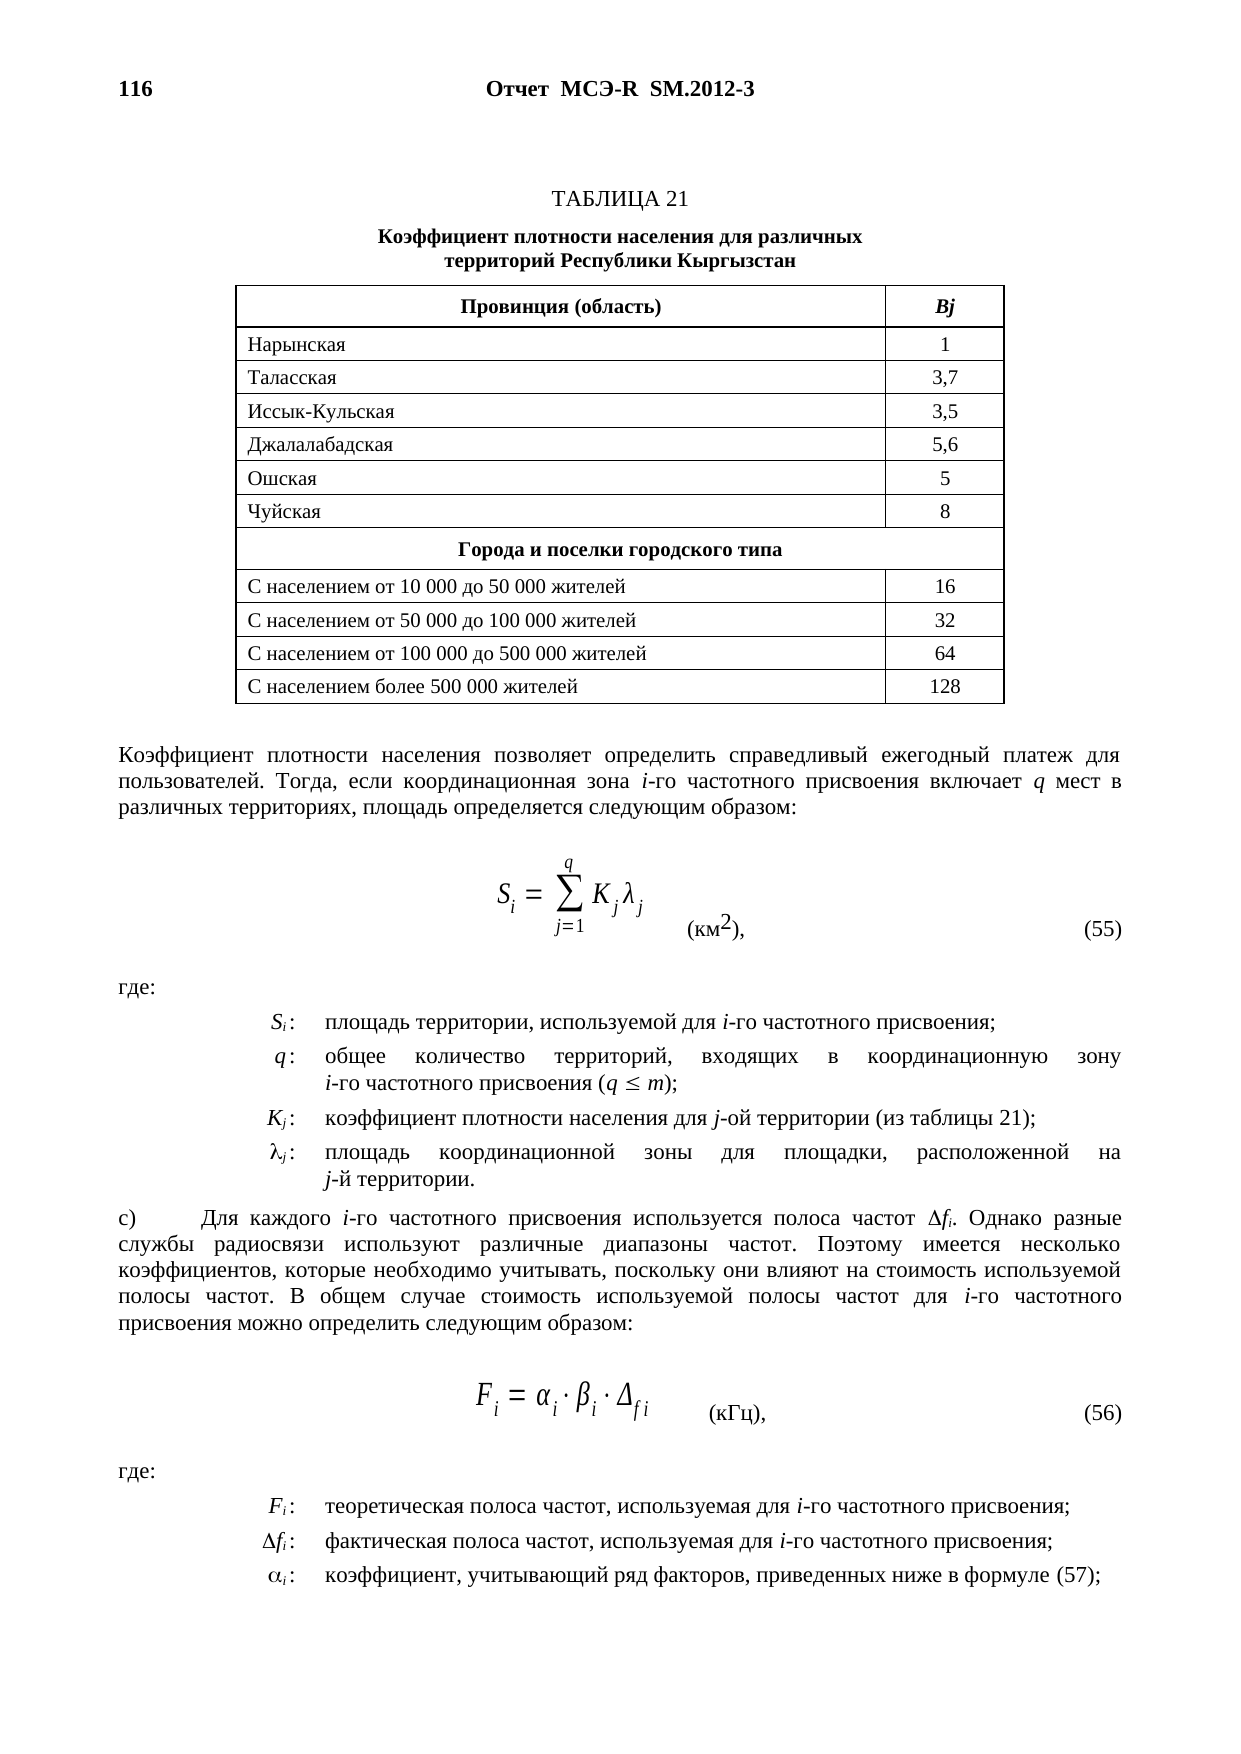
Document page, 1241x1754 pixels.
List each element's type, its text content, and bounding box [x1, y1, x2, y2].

text i : коэффициент, учитывающий ряд факторов, приведенных ниже в формуле (57); [118, 1562, 1122, 1588]
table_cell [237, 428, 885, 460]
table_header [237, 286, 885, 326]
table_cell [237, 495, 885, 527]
text j : площадь координационной зоны для площадки, расположенной на j-й территории. [118, 1138, 1122, 1191]
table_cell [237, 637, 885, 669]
text ТАБЛИЦА 21 [118, 185, 1122, 212]
text где: [118, 1457, 1122, 1484]
text (км2), (55) [118, 851, 1122, 942]
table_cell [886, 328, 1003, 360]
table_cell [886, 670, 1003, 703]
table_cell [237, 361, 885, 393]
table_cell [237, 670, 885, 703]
text Коэффициент плотности населения позволяет определить справедливый ежегодный платеж для пользователей. Тогда, если координационная зона i-го частотного присвоения включает q мест в различных территориях, площадь определяется следующим образом: [118, 741, 1122, 820]
text q : общее количество территорий, входящих в координационную зону i-го частотного присвоения (q m); [118, 1043, 1122, 1095]
text Fi : теоретическая полоса частот, используемая для i-го частотного присвоения; [118, 1492, 1122, 1518]
text c) Для каждого i-го частотного присвоения используется полоса частот fi. Однако разные службы радиосвязи используют различные диапазоны частот. Поэтому имеется несколько коэффициентов, которые необходимо учитывать, поскольку они влияют на стоимость используемой полосы частот. В общем случае стоимость используемой полосы частот для i-го частотного присвоения можно определить следующим образом: [118, 1203, 1122, 1335]
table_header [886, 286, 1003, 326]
text где: [118, 973, 1122, 999]
text Si : площадь территории, используемой для i-го частотного присвоения; [118, 1008, 1122, 1034]
text fi : фактическая полоса частот, используемая для i-го частотного присвоения; [118, 1527, 1122, 1553]
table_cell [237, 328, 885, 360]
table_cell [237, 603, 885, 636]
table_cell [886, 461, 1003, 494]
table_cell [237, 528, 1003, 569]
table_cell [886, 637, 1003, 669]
text (кГц), (56) [118, 1376, 1122, 1426]
title Коэффициент плотности населения для различных территорий Республики Кыргызстан [118, 224, 1122, 272]
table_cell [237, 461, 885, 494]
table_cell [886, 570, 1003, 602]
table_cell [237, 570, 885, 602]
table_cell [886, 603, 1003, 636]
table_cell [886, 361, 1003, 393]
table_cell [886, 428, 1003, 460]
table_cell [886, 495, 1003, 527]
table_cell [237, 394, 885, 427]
text Kj : коэффициент плотности населения для j-ой территории (из таблицы 21); [118, 1104, 1122, 1130]
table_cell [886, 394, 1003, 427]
